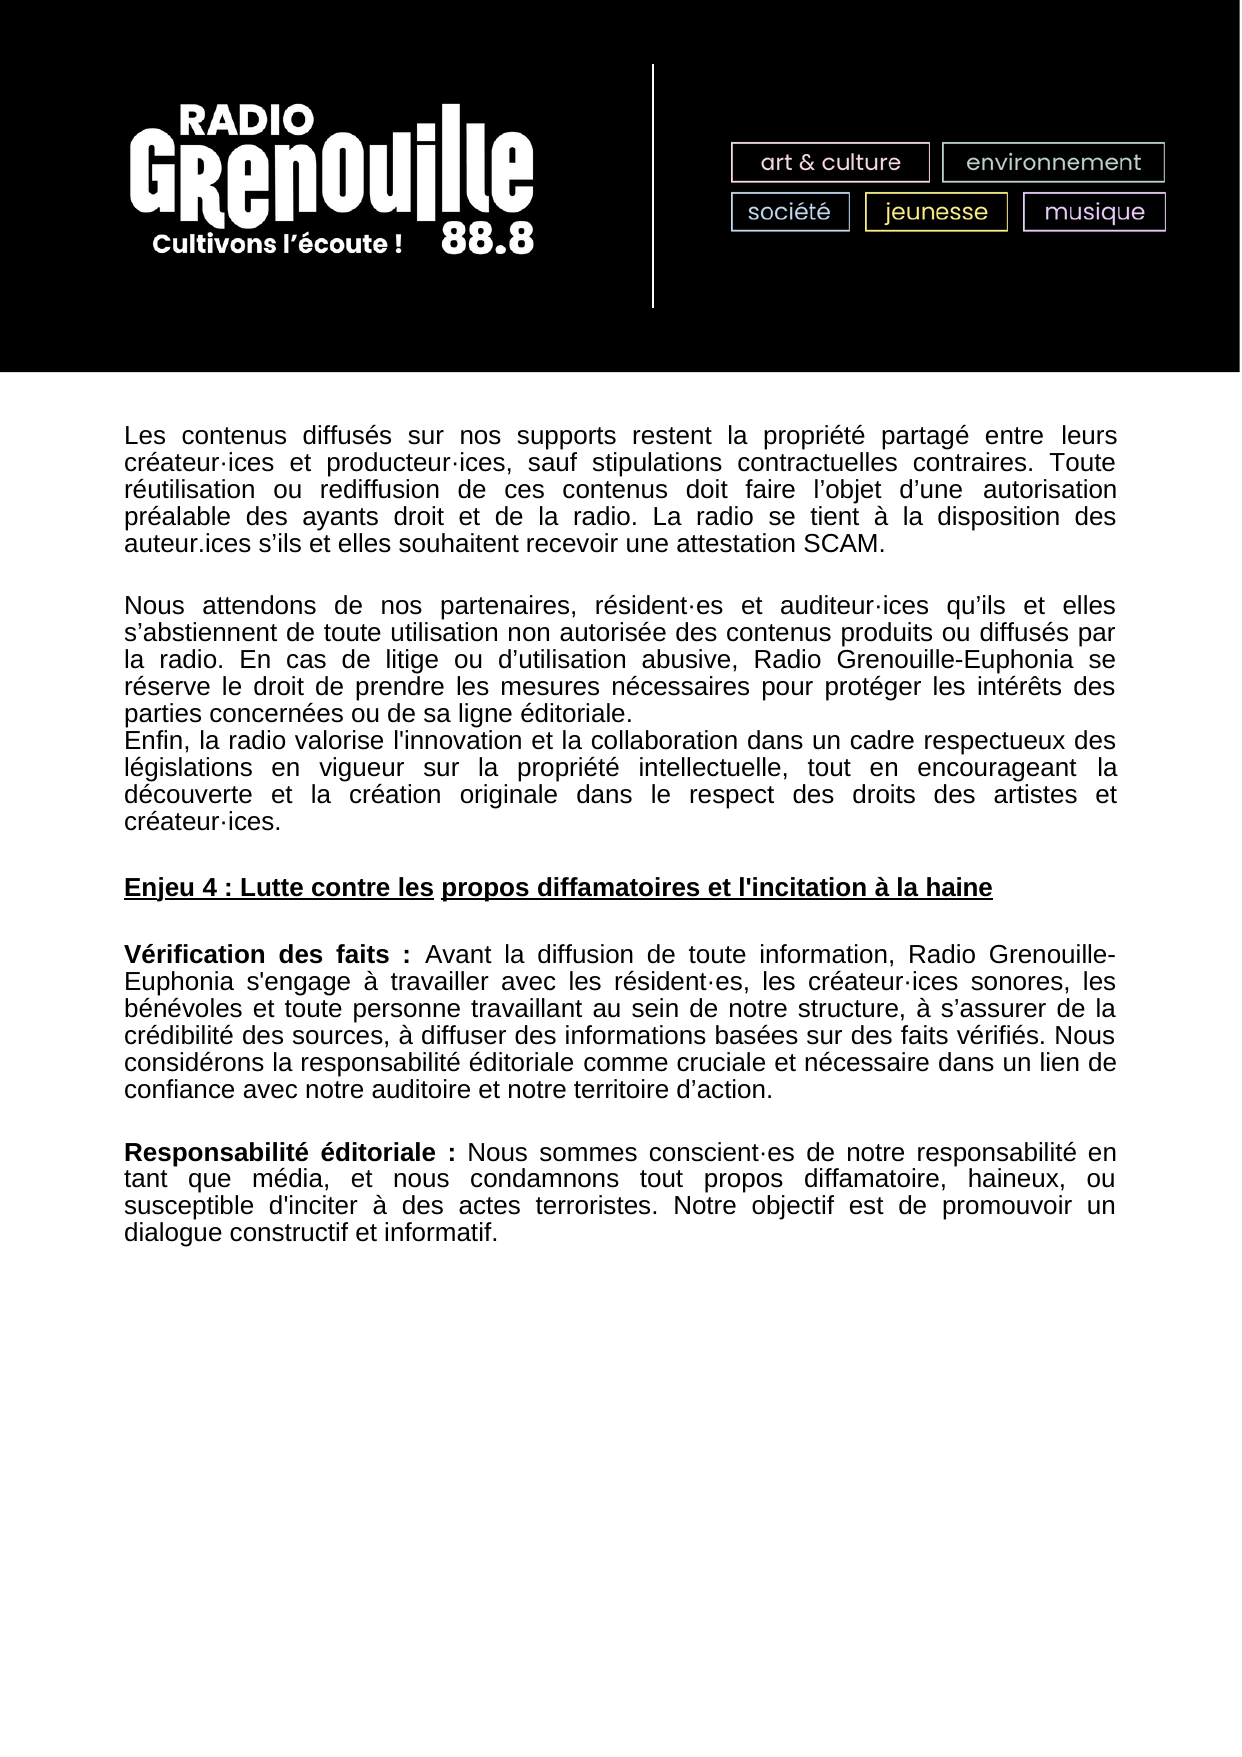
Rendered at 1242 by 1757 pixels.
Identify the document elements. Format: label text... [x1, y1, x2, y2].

picture [124, 100, 543, 273]
text Nous attendons de nos partenaires, résident·es et auditeur·ices qu’ils et elles s’abstiennent de toute utilisation non autorisée des contenus produits ou diffusés par la radio. En cas de litige ou d’utilisation abusive, Radio Grenouille-Euphonia se réserve le droit de prendre les mesures nécessaires pour protéger les intérêts des parties concernées ou de sa ligne éditoriale. [124, 593, 1117, 728]
picture [731, 136, 1166, 236]
text Les contenus diffusés sur nos supports restent la propriété partagé entre leurs créateur·ices et producteur·ices, sauf stipulations contractuelles contraires. Toute réutilisation ou rediffusion de ces contenus doit faire l’objet d’une autorisation préalable des ayants droit et de la radio. La radio se tient à la disposition des auteur.ices s’ils et elles souhaitent recevoir une attestation SCAM. [124, 423, 1117, 558]
text Vérification des faits : Avant la diffusion de toute information, Radio Grenouille-Euphonia s'engage à travailler avec les résident·es, les créateur·ices sonores, les bénévoles et toute personne travaillant au sein de notre structure, à s’assurer de la crédibilité des sources, à diffuser des informations basées sur des faits vérifiés. Nous considérons la responsabilité éditoriale comme cruciale et nécessaire dans un lien de confiance avec notre auditoire et notre territoire d’action. [124, 942, 1117, 1104]
text Responsabilité éditoriale : Nous sommes conscient·es de notre responsabilité en tant que média, et nous condamnons tout propos diffamatoire, haineux, ou susceptible d'inciter à des actes terroristes. Notre objectif est de promouvoir un dialogue constructif et informatif. [124, 1139, 1117, 1247]
text Enjeu 4 : Lutte contre les propos diffamatoires et l'incitation à la haine [124, 872, 1124, 902]
text Enfin, la radio valorise l'innovation et la collaboration dans un cadre respectueux des législations en vigueur sur la propriété intellectuelle, tout en encourageant la découverte et la création originale dans le respect des droits des artistes et créateur·ices. [124, 728, 1117, 836]
